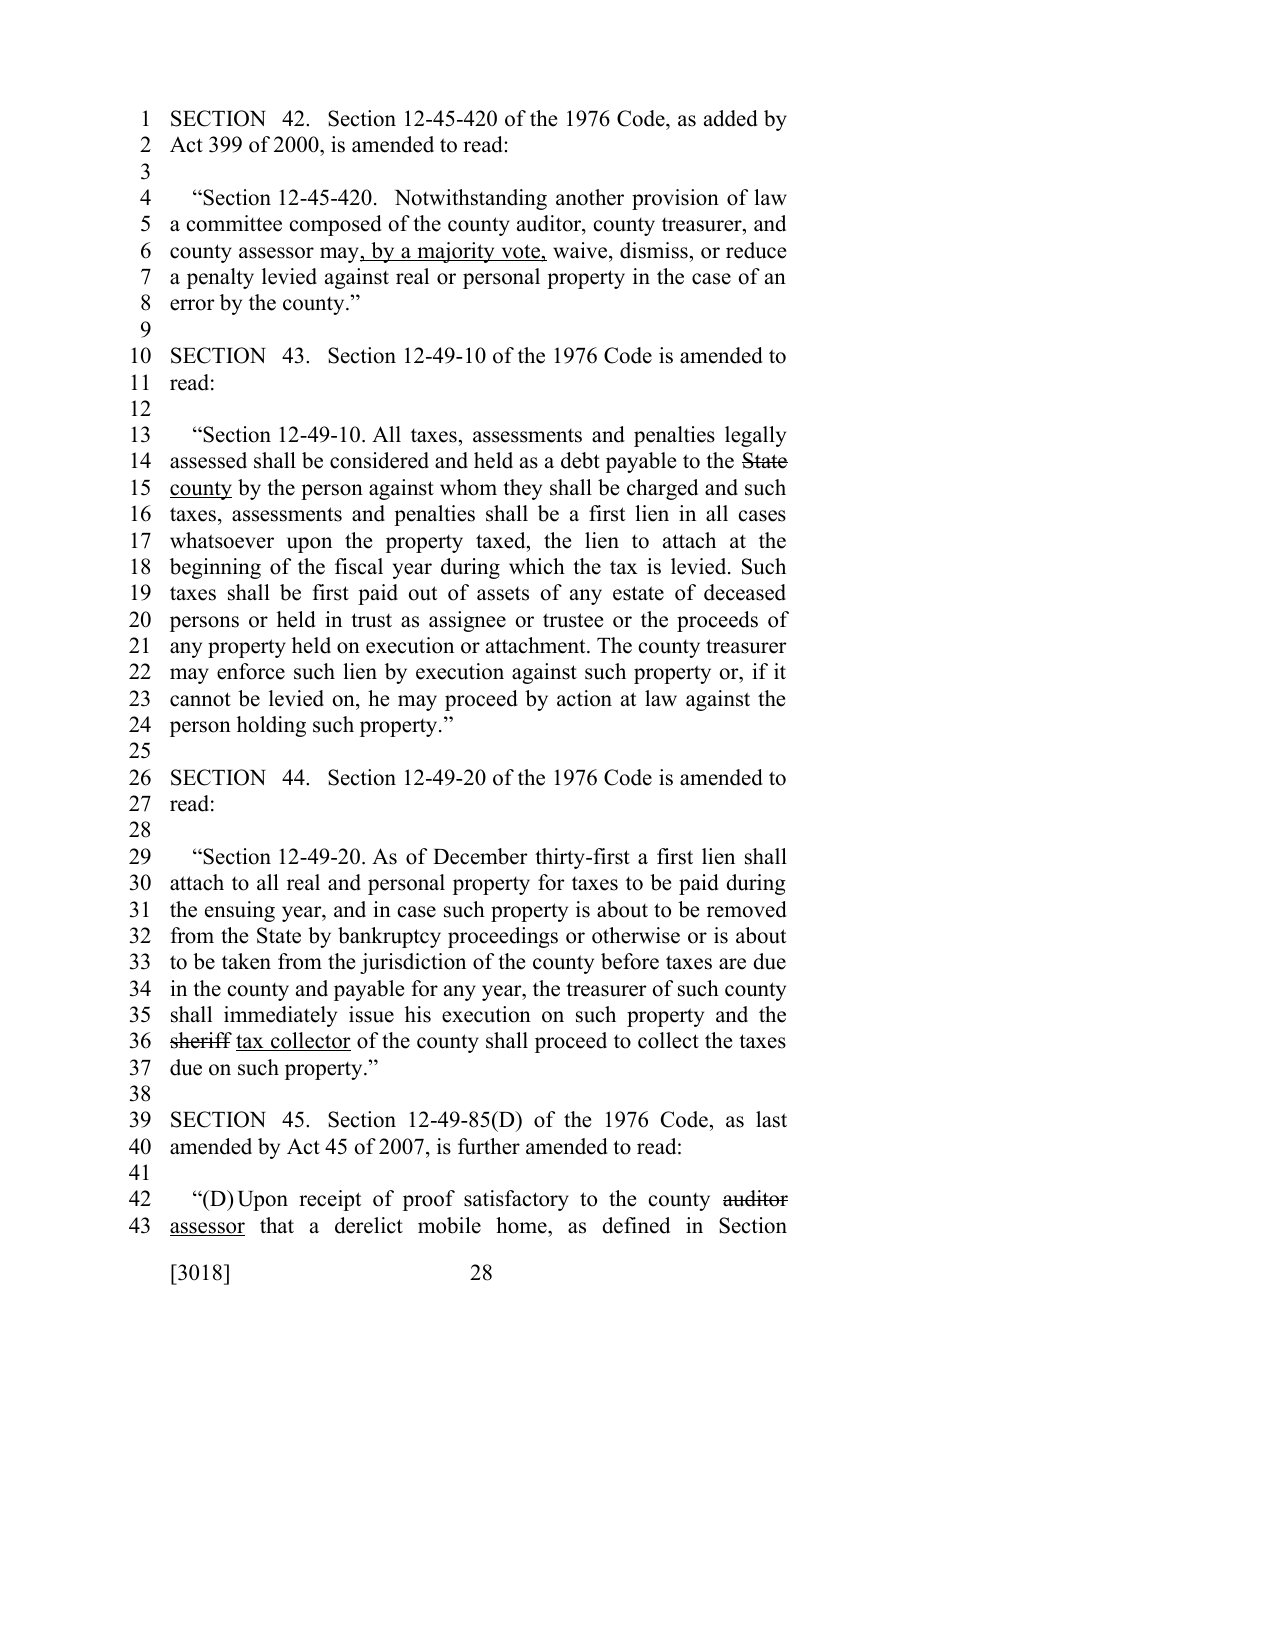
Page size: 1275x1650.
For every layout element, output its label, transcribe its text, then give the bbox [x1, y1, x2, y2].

text SECTION 43. Section 12-49-10 of the 1976 Code is amended to read: [169, 342, 787, 395]
text “Section 12-45-420. Notwithstanding another provision of law a committee composed of the county auditor, county treasurer, and county assessor may, by a majority vote, waive, dismiss, or reduce a penalty levied against real or personal property in the case of an error by the county.” [169, 184, 787, 316]
text SECTION 42. Section 12-45-420 of the 1976 Code, as added by Act 399 of 2000, is amended to read: [169, 105, 787, 158]
text “Section 12-49-10. All taxes, assessments and penalties legally assessed shall be considered and held as a debt payable to the State county by the person against whom they shall be charged and such taxes, assessments and penalties shall be a first lien in all cases whatsoever upon the property taxed, the lien to attach at the beginning of the fiscal year during which the tax is levied. Such taxes shall be first paid out of assets of any estate of deceased persons or held in trust as assignee or trustee or the proceeds of any property held on execution or attachment. The county treasurer may enforce such lien by execution against such property or, if it cannot be levied on, he may proceed by action at law against the person holding such property.” [169, 421, 787, 737]
text SECTION 45. Section 12-49-85(D) of the 1976 Code, as last amended by Act 45 of 2007, is further amended to read: [169, 1106, 787, 1159]
text SECTION 44. Section 12-49-20 of the 1976 Code is amended to read: [169, 764, 787, 817]
text “Section 12-49-20. As of December thirty-first a first lien shall attach to all real and personal property for taxes to be paid during the ensuing year, and in case such property is about to be removed from the State by bankruptcy proceedings or otherwise or is about to be taken from the jurisdiction of the county before taxes are due in the county and payable for any year, the treasurer of such county shall immediately issue his execution on such property and the sheriff tax collector of the county shall proceed to collect the taxes due on such property.” [169, 843, 787, 1080]
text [169, 1186, 787, 1238]
